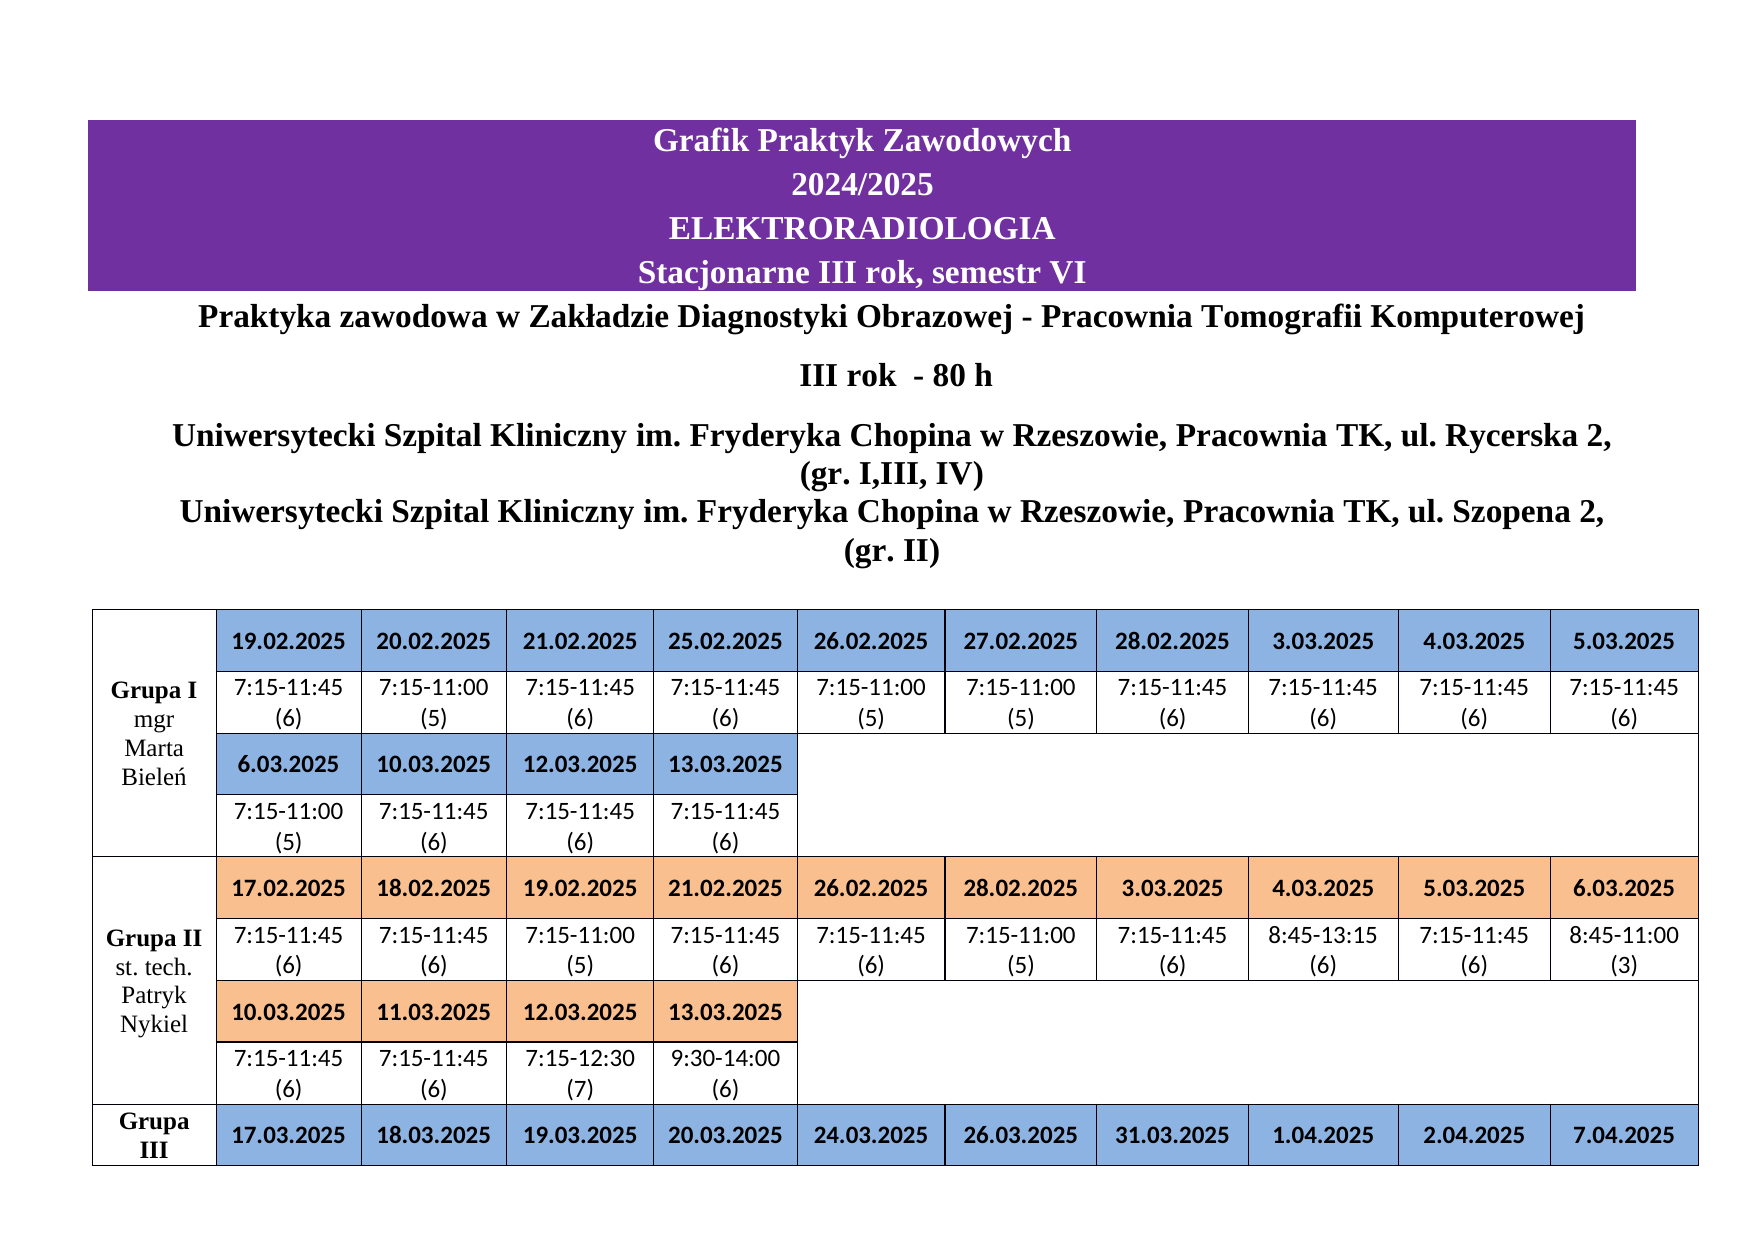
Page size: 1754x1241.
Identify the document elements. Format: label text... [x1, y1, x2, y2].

table_cell 7:15-11:45 (6) [1097, 919, 1248, 980]
table_cell 3.03.2025 [1097, 857, 1248, 918]
table_cell 2.04.2025 [1399, 1105, 1550, 1165]
table_header 27.02.2025 [946, 610, 1096, 671]
table_cell 18.03.2025 [362, 1105, 506, 1165]
table_header 25.02.2025 [654, 610, 797, 671]
table_cell 21.02.2025 [654, 857, 797, 918]
table_cell 9:30-14:00 (6) [654, 1043, 797, 1103]
table_cell 7.04.2025 [1551, 1105, 1698, 1165]
table_header 19.02.2025 [217, 610, 361, 671]
table_cell 7:15-12:30 (7) [507, 1043, 653, 1103]
table_cell 7:15-11:45 (6) [217, 1043, 361, 1103]
table_cell 20.03.2025 [654, 1105, 797, 1165]
table_cell 12.03.2025 [507, 981, 653, 1041]
table_header 5.03.2025 [1551, 610, 1698, 671]
table_cell [798, 981, 1698, 1103]
table_cell 7:15-11:45 (6) [217, 672, 361, 733]
table_cell 7:15-11:45 (6) [654, 795, 797, 856]
table_cell 7:15-11:45 (6) [217, 919, 361, 980]
table_cell 1.04.2025 [1249, 1105, 1398, 1165]
table_cell 28.02.2025 [946, 857, 1096, 918]
table_cell 5.03.2025 [1399, 857, 1550, 918]
table_cell 19.02.2025 [507, 857, 653, 918]
table_header 28.02.2025 [1097, 610, 1248, 671]
table_cell 31.03.2025 [1097, 1105, 1248, 1165]
table_cell 7:15-11:45 (6) [654, 919, 797, 980]
table_cell 7:15-11:00 (5) [362, 672, 506, 733]
table_cell 7:15-11:45 (6) [362, 795, 506, 856]
text ELEKTRORADIOLOGIA [88, 208, 1636, 247]
table_cell 7:15-11:45 (6) [362, 919, 506, 980]
text III rok - 80 h [148, 356, 1636, 394]
table_cell 7:15-11:00 (5) [217, 795, 361, 856]
text Uniwersytecki Szpital Kliniczny im. Fryderyka Chopina w Rzeszowie, Pracownia TK, ul. Rycerska 2, (gr. I,III, IV) [148, 415, 1636, 492]
table_cell 7:15-11:45 (6) [798, 919, 944, 980]
table_cell 13.03.2025 [654, 734, 797, 794]
table_cell 7:15-11:45 (6) [1249, 672, 1398, 733]
table_cell 7:15-11:45 (6) [507, 795, 653, 856]
text Stacjonarne III rok, semestr VI [88, 252, 1636, 291]
table_cell 7:15-11:45 (6) [654, 672, 797, 733]
table_cell Grupa II st. tech. Patryk Nykiel [93, 857, 216, 1103]
text Praktyka zawodowa w Zakładzie Diagnostyki Obrazowej - Pracownia Tomografii Komputerowej [148, 297, 1636, 335]
table_cell 13.03.2025 [654, 981, 797, 1041]
table_cell 7:15-11:45 (6) [1399, 919, 1550, 980]
table_cell 18.02.2025 [362, 857, 506, 918]
table_cell 6.03.2025 [217, 734, 361, 794]
table_cell 7:15-11:45 (6) [1097, 672, 1248, 733]
text 2024/2025 [88, 164, 1636, 203]
table_cell 7:15-11:45 (6) [1551, 672, 1698, 733]
table_cell 10.03.2025 [217, 981, 361, 1041]
table_header 4.03.2025 [1399, 610, 1550, 671]
table_cell 24.03.2025 [798, 1105, 944, 1165]
table_cell 17.02.2025 [217, 857, 361, 918]
table_header Grupa I mgr Marta Bieleń [93, 610, 216, 856]
text Grafik Praktyk Zawodowych [88, 120, 1636, 159]
table_cell 19.03.2025 [507, 1105, 653, 1165]
table_cell 17.03.2025 [217, 1105, 361, 1165]
table_cell 7:15-11:00 (5) [507, 919, 653, 980]
table_header 3.03.2025 [1249, 610, 1398, 671]
table_cell 26.02.2025 [798, 857, 944, 918]
text Uniwersytecki Szpital Kliniczny im. Fryderyka Chopina w Rzeszowie, Pracownia TK, ul. Szopena 2, (gr. II) [148, 492, 1636, 568]
table_cell 7:15-11:45 (6) [507, 672, 653, 733]
table_cell 7:15-11:00 (5) [946, 919, 1096, 980]
table_cell 7:15-11:00 (5) [946, 672, 1096, 733]
table_header 20.02.2025 [362, 610, 506, 671]
table_cell 26.03.2025 [946, 1105, 1096, 1165]
table_cell 8:45-13:15 (6) [1249, 919, 1398, 980]
table_cell 11.03.2025 [362, 981, 506, 1041]
table_cell [798, 734, 1698, 856]
table_cell 6.03.2025 [1551, 857, 1698, 918]
table_cell 4.03.2025 [1249, 857, 1398, 918]
table_cell 7:15-11:45 (6) [362, 1043, 506, 1103]
table_cell 7:15-11:45 (6) [1399, 672, 1550, 733]
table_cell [93, 1105, 216, 1165]
table_cell 7:15-11:00 (5) [798, 672, 944, 733]
table_cell 12.03.2025 [507, 734, 653, 794]
table_cell 8:45-11:00 (3) [1551, 919, 1698, 980]
table_header 21.02.2025 [507, 610, 653, 671]
table_cell 10.03.2025 [362, 734, 506, 794]
table_header 26.02.2025 [798, 610, 944, 671]
